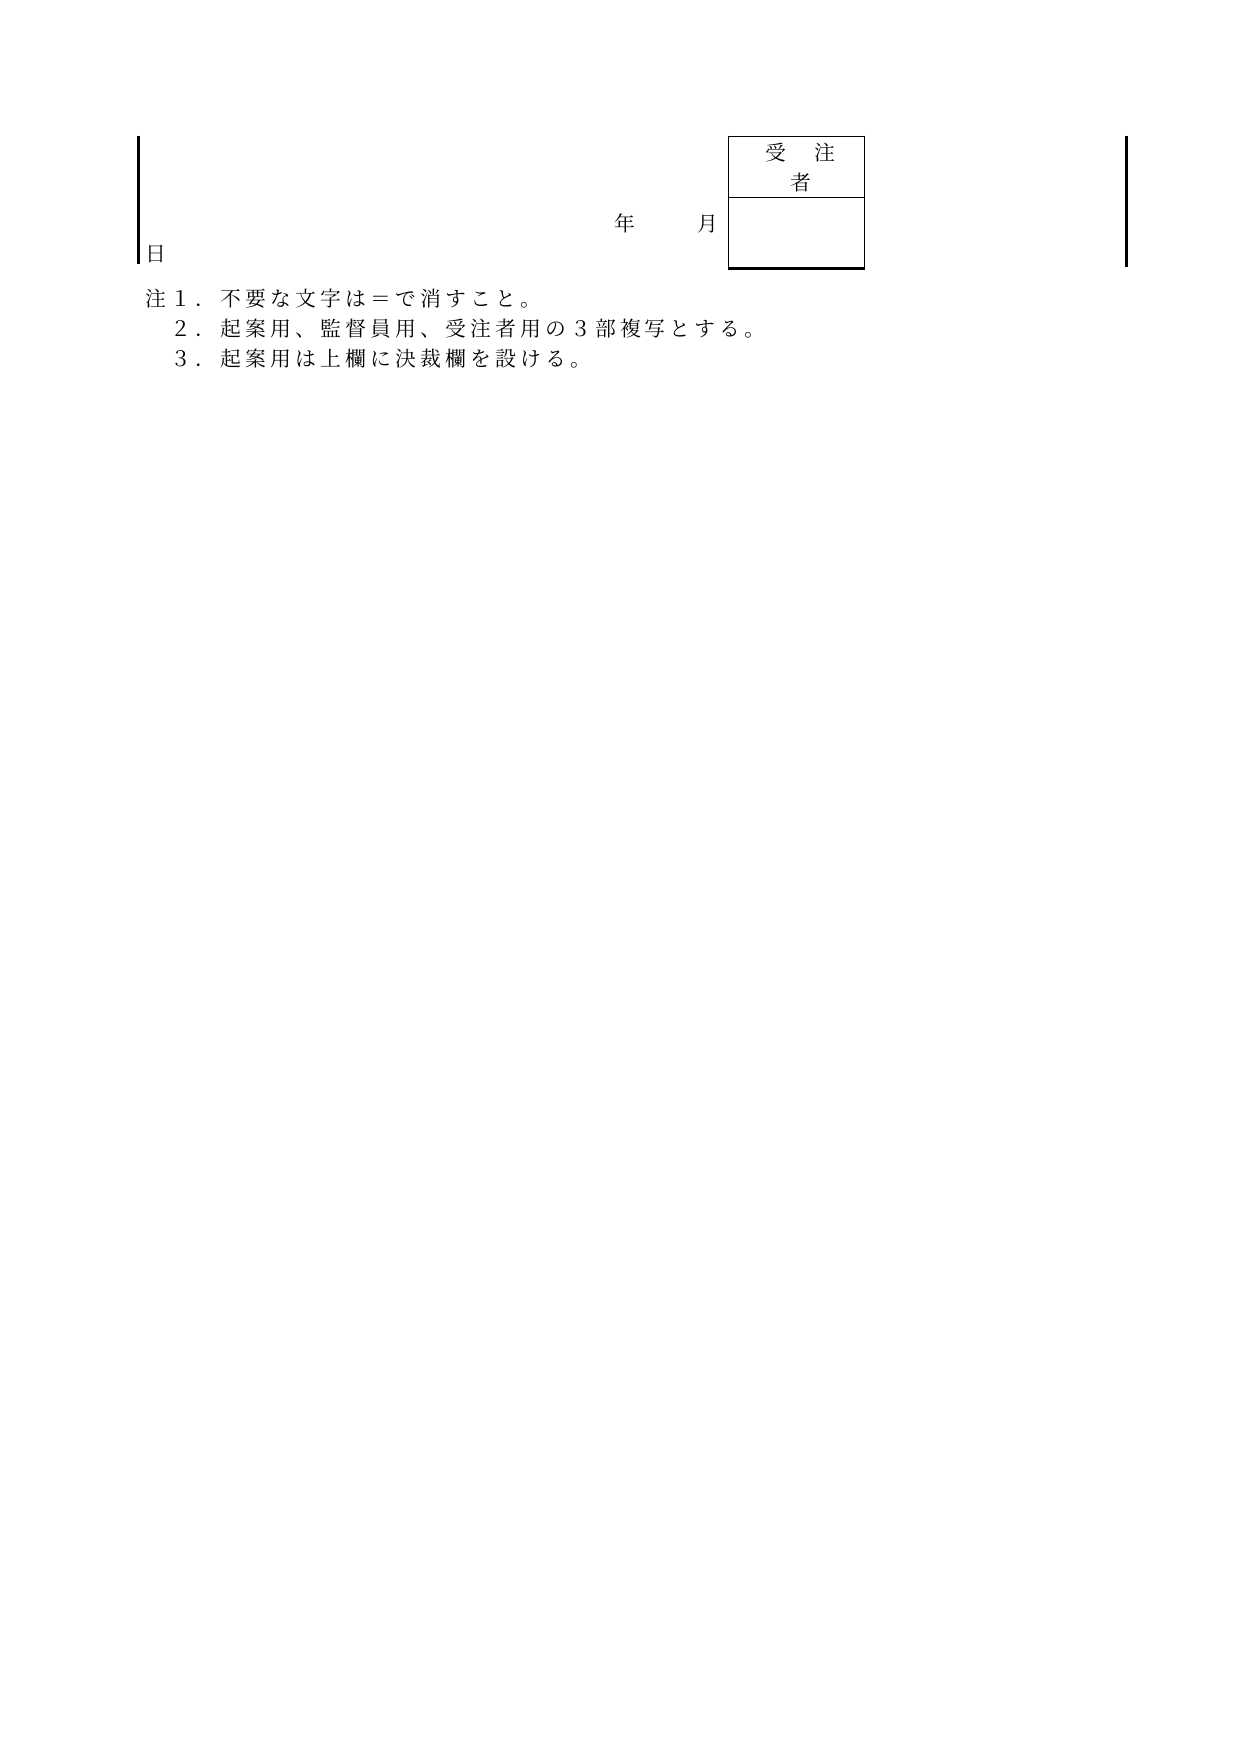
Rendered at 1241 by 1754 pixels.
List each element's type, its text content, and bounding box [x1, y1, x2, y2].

table_cell [729, 198, 864, 267]
table_cell 受 注 者 [729, 137, 864, 197]
text 注１．不要な文字は＝で消すこと。 [120, 283, 1120, 313]
text ３．起案用は上欄に決裁欄を設ける。 [120, 343, 1120, 373]
text ２．起案用、監督員用、受注者用の３部複写とする。 [120, 313, 1120, 343]
